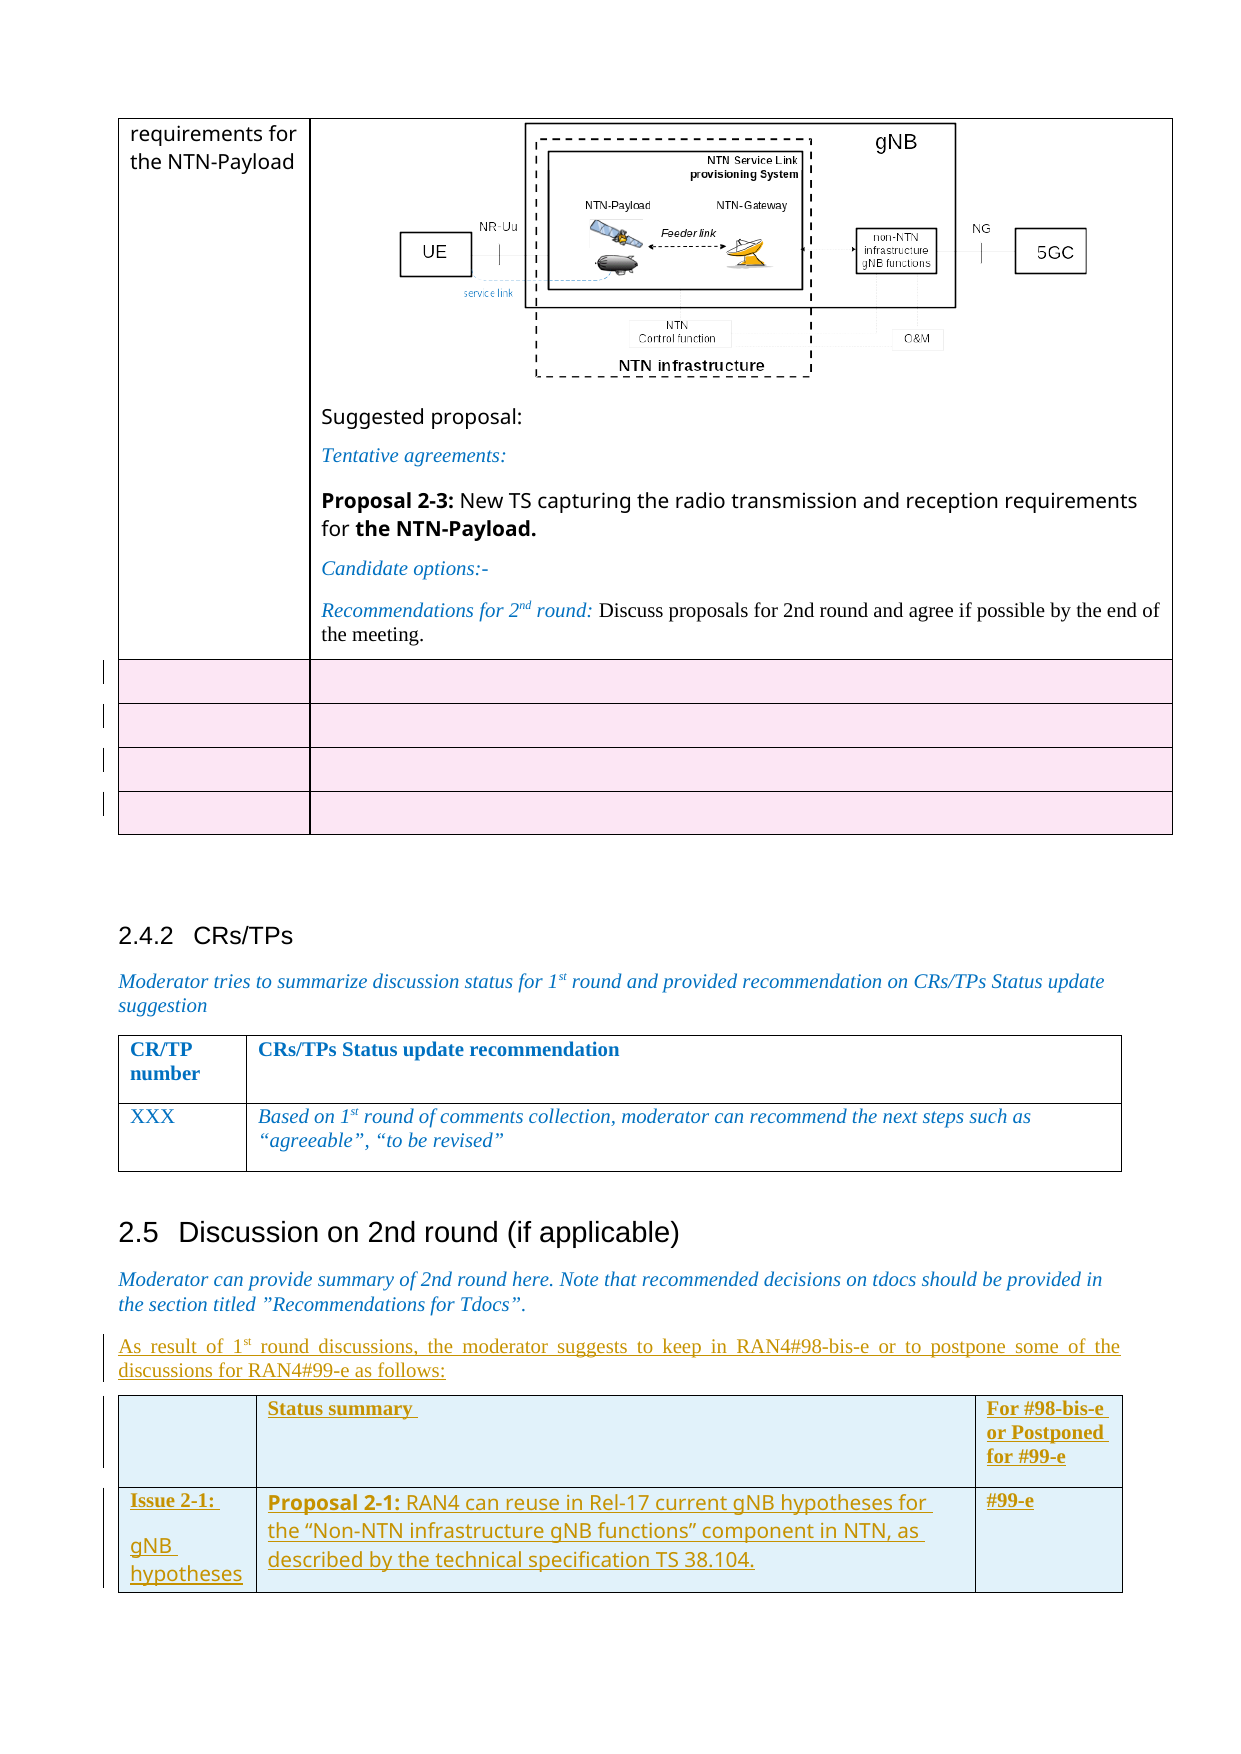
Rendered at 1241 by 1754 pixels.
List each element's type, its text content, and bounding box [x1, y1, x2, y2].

text Moderator tries to summarize discussion status for 1st round and provided recommendation on CRs/TPs Status update suggestion [118, 968, 1122, 1017]
table_header CRs/TPs Status update recommendation [247, 1036, 1121, 1103]
subtitle Discussion on 2nd round (if applicable) [118, 1215, 1122, 1249]
table_header CR/TP number [119, 1036, 246, 1103]
text Moderator can provide summary of 2nd round here. Note that recommended decisions on tdocs should be provided in the section titled ”Recommendations for Tdocs”. [118, 1267, 1122, 1316]
table_cell Based on 1st round of comments collection, moderator can recommend the next steps such as “agreeable”, “to be revised” [247, 1104, 1121, 1171]
subtitle CRs/TPs [118, 921, 1122, 950]
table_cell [311, 119, 1172, 659]
table_cell XXX [119, 1104, 246, 1171]
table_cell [119, 119, 309, 659]
